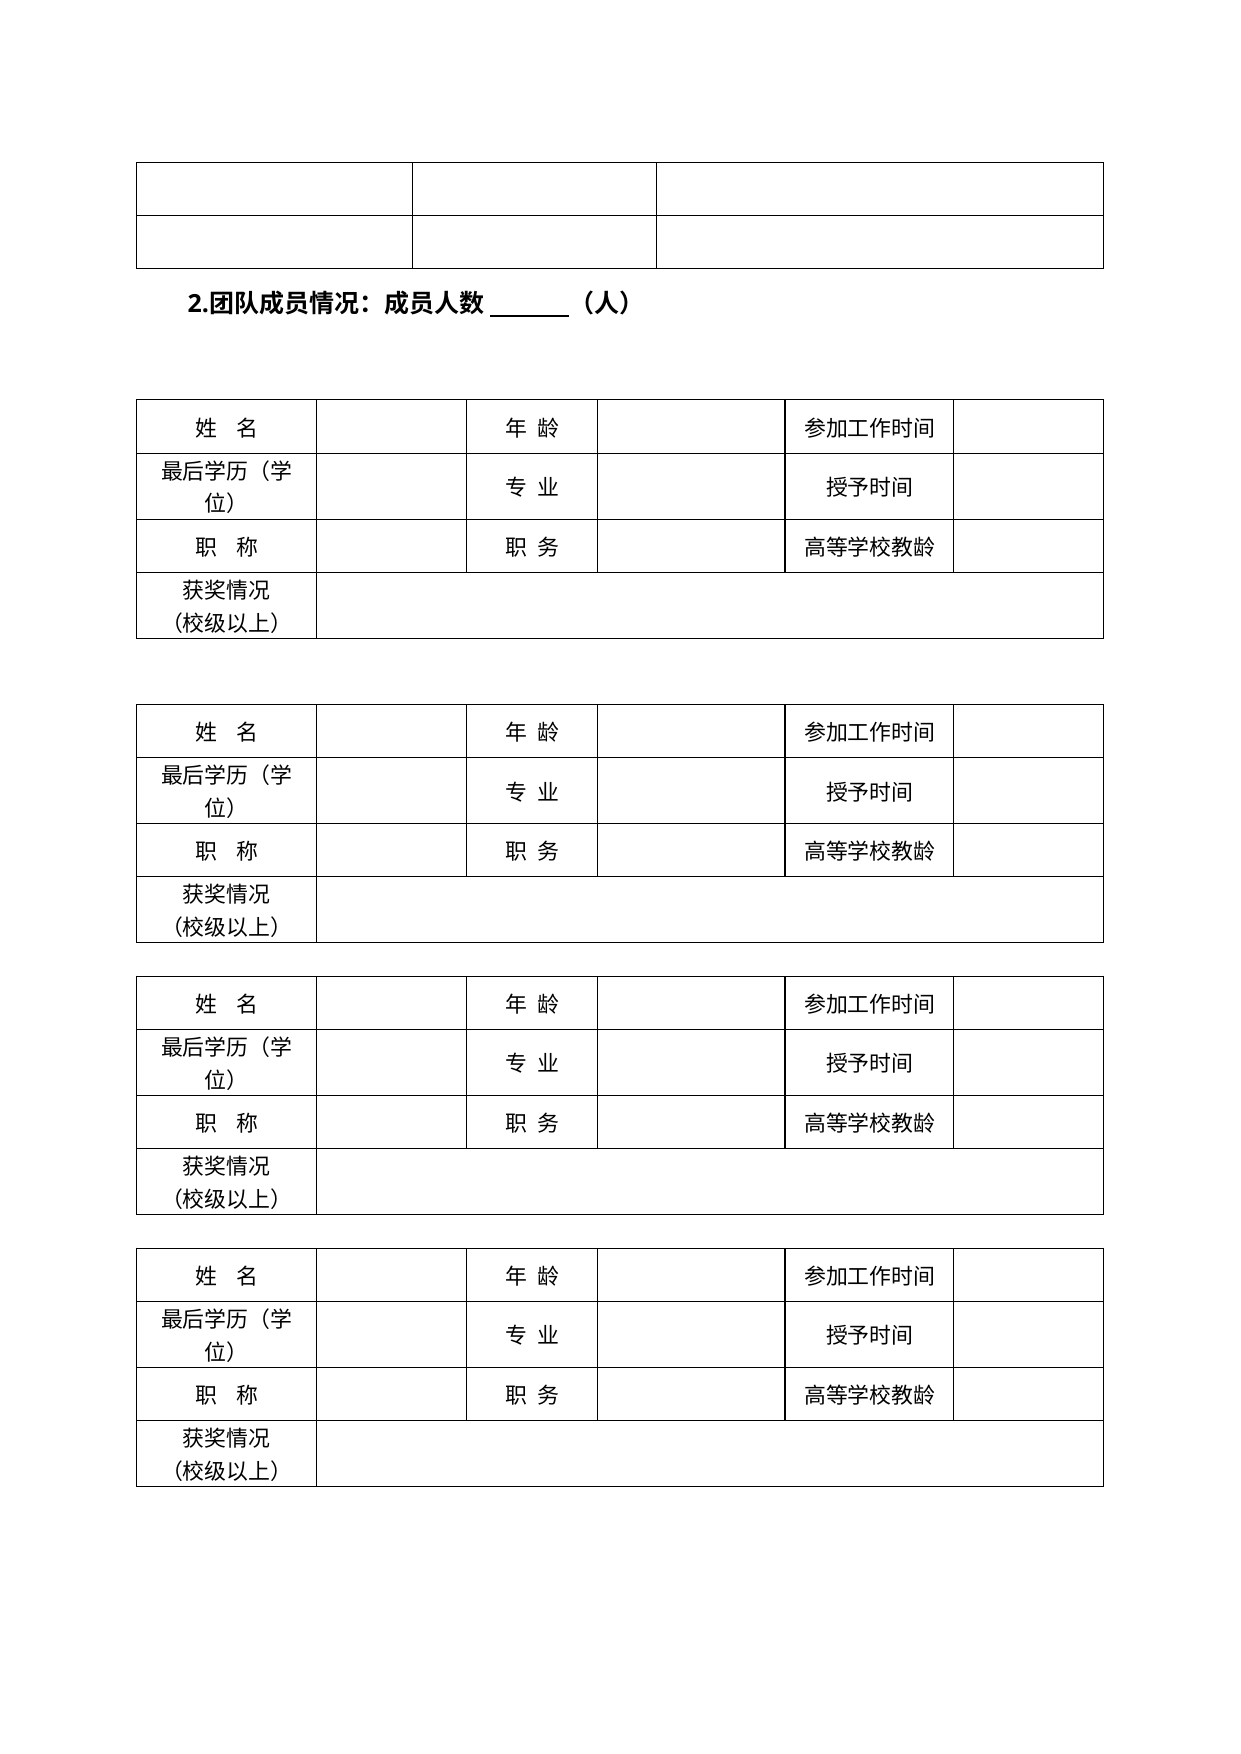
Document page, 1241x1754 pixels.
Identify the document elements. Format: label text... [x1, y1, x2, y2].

table_header [317, 1249, 466, 1301]
table_header 年 龄 [467, 705, 597, 757]
table_header 参加工作时间 [786, 400, 953, 452]
table_header 年 龄 [467, 1249, 597, 1301]
table_cell 职 务 [467, 824, 597, 876]
table_cell [317, 1096, 466, 1148]
table_cell 获奖情况 （校级以上） [137, 573, 316, 638]
table_cell [317, 1421, 1103, 1486]
table_header 参加工作时间 [786, 977, 953, 1029]
table_cell [657, 216, 1103, 268]
table_cell [954, 758, 1103, 823]
table_cell [317, 1030, 466, 1095]
table_cell [954, 520, 1103, 572]
table_cell [413, 163, 656, 215]
table_header 参加工作时间 [786, 1249, 953, 1301]
table_cell [317, 1302, 466, 1367]
table_cell 高等学校教龄 [786, 1368, 953, 1420]
table_header [317, 400, 466, 452]
table_cell [598, 1030, 784, 1095]
table_cell 职 称 [137, 1096, 316, 1148]
table_cell [317, 454, 466, 518]
table_cell 获奖情况 （校级以上） [137, 1149, 316, 1214]
table_cell [317, 520, 466, 572]
table_cell [598, 824, 784, 876]
table_header [317, 705, 466, 757]
table_cell 高等学校教龄 [786, 824, 953, 876]
table_cell [598, 454, 784, 518]
table_header [954, 1249, 1103, 1301]
table_header 姓 名 [137, 400, 316, 452]
table_cell 最后学历（学位） [137, 758, 316, 823]
table_header 姓 名 [137, 977, 316, 1029]
table_cell 职 务 [467, 1368, 597, 1420]
table_header [598, 977, 784, 1029]
table_cell [657, 163, 1103, 215]
table_cell 获奖情况 （校级以上） [137, 877, 316, 942]
text 2.团队成员情况：成员人数 （人） [187, 269, 1053, 334]
table_cell 职 称 [137, 520, 316, 572]
table_cell [317, 1368, 466, 1420]
table_cell 职 务 [467, 520, 597, 572]
table_header [954, 705, 1103, 757]
table_header [598, 1249, 784, 1301]
table_cell [137, 163, 412, 215]
table_cell [317, 877, 1103, 942]
table_header [598, 705, 784, 757]
table_cell [598, 520, 784, 572]
table_cell 授予时间 [786, 758, 953, 823]
table_cell [598, 758, 784, 823]
table_cell [137, 216, 412, 268]
table_header 姓 名 [137, 705, 316, 757]
table_cell [954, 454, 1103, 518]
table_cell [317, 1149, 1103, 1214]
table_cell 授予时间 [786, 454, 953, 518]
table_header 参加工作时间 [786, 705, 953, 757]
table_cell 授予时间 [786, 1302, 953, 1367]
table_cell 职 称 [137, 824, 316, 876]
table_cell 最后学历（学位） [137, 454, 316, 518]
table_cell [317, 573, 1103, 638]
table_cell [954, 1096, 1103, 1148]
table_header [317, 977, 466, 1029]
table_cell 获奖情况 （校级以上） [137, 1421, 316, 1486]
table_header [954, 977, 1103, 1029]
table_cell [317, 758, 466, 823]
table_header [954, 400, 1103, 452]
table_cell [598, 1096, 784, 1148]
table_cell 职 称 [137, 1368, 316, 1420]
table_cell 专 业 [467, 454, 597, 518]
table_cell 专 业 [467, 1030, 597, 1095]
table_header 年 龄 [467, 977, 597, 1029]
table_cell [413, 216, 656, 268]
table_cell [598, 1302, 784, 1367]
table_cell [598, 1368, 784, 1420]
table_cell 专 业 [467, 1302, 597, 1367]
table_cell 专 业 [467, 758, 597, 823]
table_header 姓 名 [137, 1249, 316, 1301]
table_header 年 龄 [467, 400, 597, 452]
table_header [598, 400, 784, 452]
table_cell 最后学历（学位） [137, 1030, 316, 1095]
table_cell 授予时间 [786, 1030, 953, 1095]
table_cell 最后学历（学位） [137, 1302, 316, 1367]
table_cell [954, 824, 1103, 876]
table_cell [954, 1368, 1103, 1420]
table_cell [954, 1302, 1103, 1367]
table_cell [954, 1030, 1103, 1095]
table_cell 高等学校教龄 [786, 1096, 953, 1148]
table_cell 职 务 [467, 1096, 597, 1148]
table_cell 高等学校教龄 [786, 520, 953, 572]
table_cell [317, 824, 466, 876]
